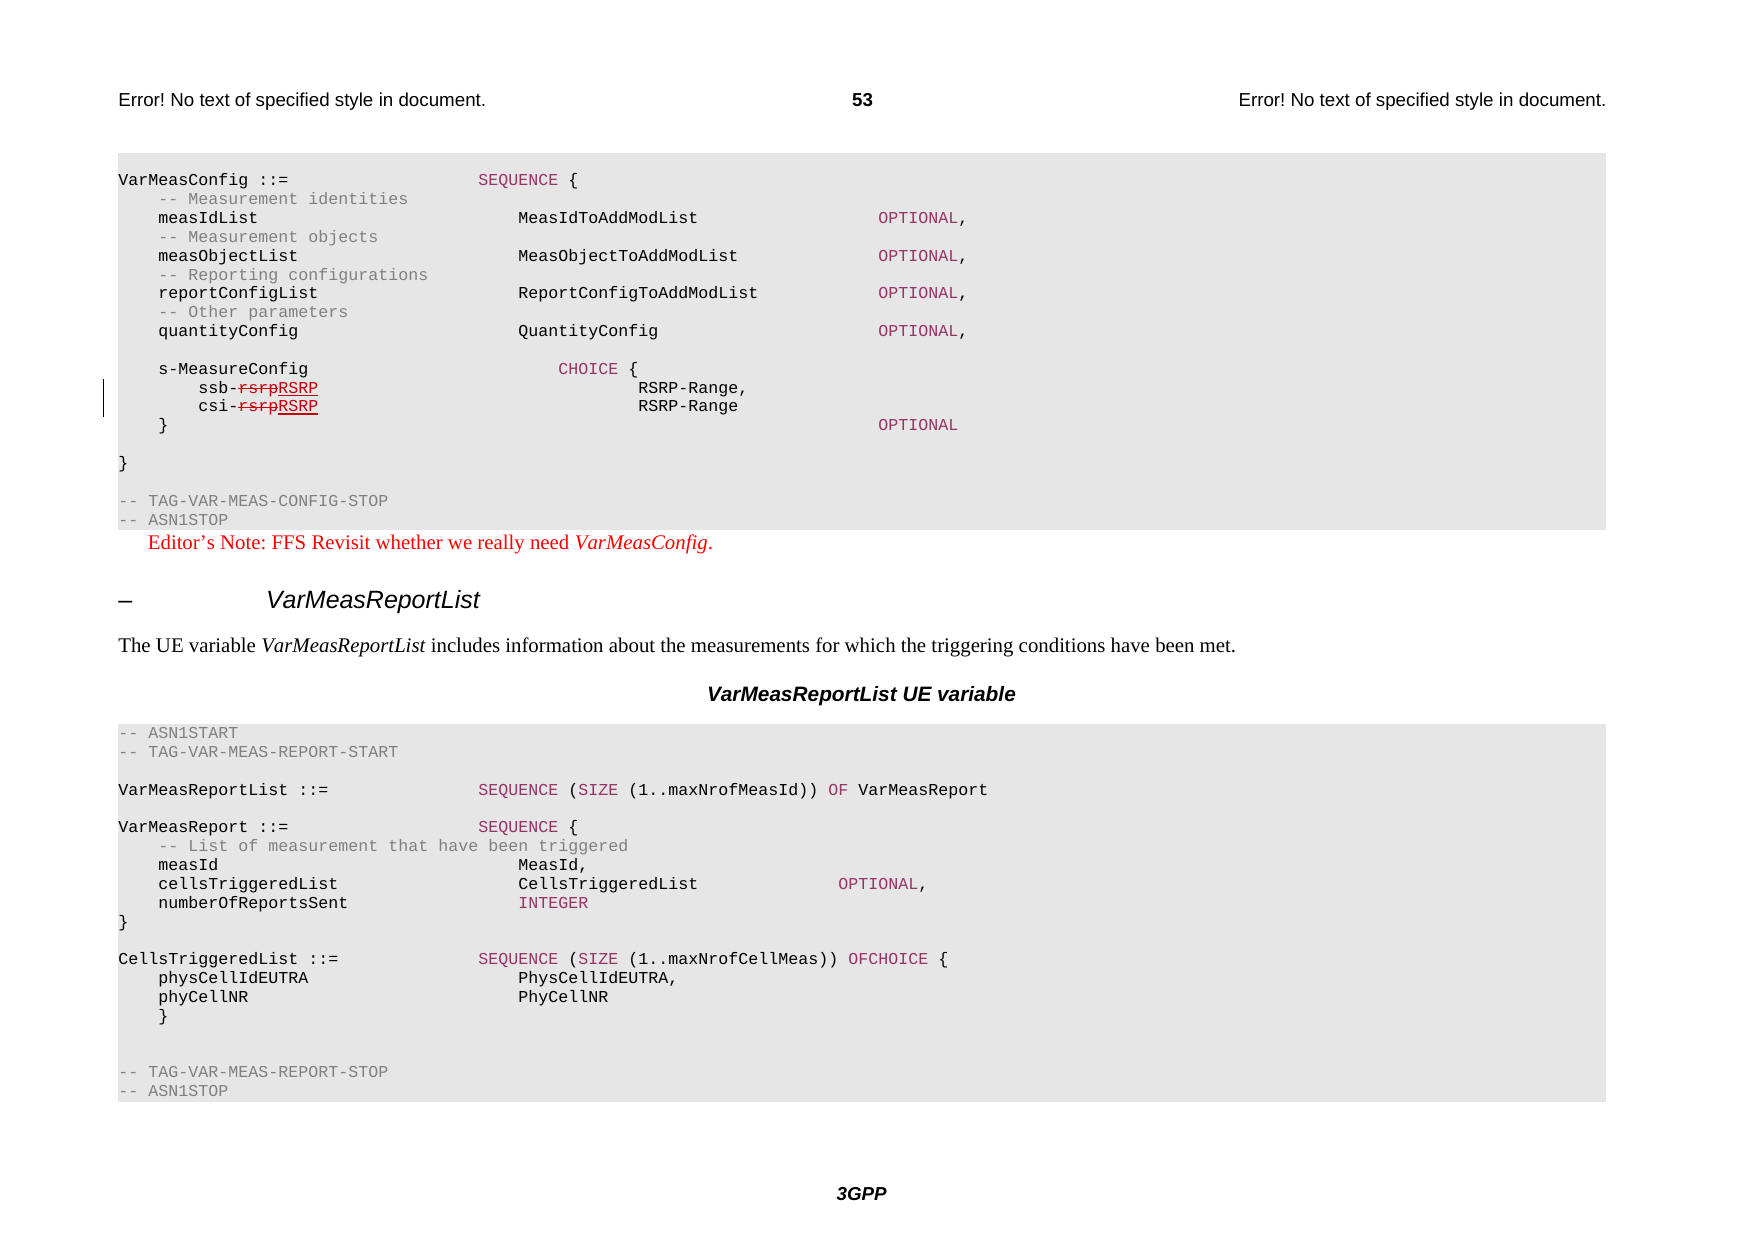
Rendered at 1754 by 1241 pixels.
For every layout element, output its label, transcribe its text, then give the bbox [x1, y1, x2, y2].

text VarMeasReportList ::= SEQUENCE (SIZE (1..maxNrofMeasId)) OF VarMeasReport [118, 781, 1606, 800]
text -- Measurement objects [118, 228, 1606, 247]
text -- TAG-VAR-MEAS-CONFIG-STOP [118, 492, 1606, 511]
text VarMeasConfig ::= SEQUENCE { [118, 172, 1606, 191]
text } [118, 1007, 1606, 1026]
text -- ASN1START [118, 724, 1606, 743]
text } [118, 913, 1606, 932]
text -- ASN1STOP [118, 1083, 1606, 1102]
text numberOfReportsSent INTEGER [118, 894, 1606, 913]
text } OPTIONAL [118, 417, 1606, 436]
text measObjectList MeasObjectToAddModList OPTIONAL, [118, 247, 1606, 266]
text s-MeasureConfig CHOICE { [118, 360, 1606, 379]
text quantityConfig QuantityConfig OPTIONAL, [118, 323, 1606, 341]
text phyCellNR PhyCellNR [118, 988, 1606, 1007]
text VarMeasReport ::= SEQUENCE { [118, 819, 1606, 838]
text -- Reporting configurations [118, 266, 1606, 285]
text measId MeasId, [118, 857, 1606, 875]
text -- Measurement identities [118, 191, 1606, 209]
text csi- RSRP-Range [118, 398, 1606, 417]
text cellsTriggeredList CellsTriggeredList OPTIONAL, [118, 875, 1606, 894]
text -- List of measurement that have been triggered [118, 838, 1606, 857]
text Editor’s Note: FFS Revisit whether we really need VarMeasConfig. [148, 530, 1606, 554]
text -- TAG-VAR-MEAS-REPORT-STOP [118, 1064, 1606, 1083]
text physCellIdEUTRA PhysCellIdEUTRA, [118, 970, 1606, 988]
text -- ASN1STOP [118, 511, 1606, 530]
text reportConfigList ReportConfigToAddModList OPTIONAL, [118, 285, 1606, 304]
text CellsTriggeredList ::= SEQUENCE (SIZE (1..maxNrofCellMeas)) OFCHOICE { [118, 951, 1606, 970]
text -- TAG-VAR-MEAS-REPORT-START [118, 743, 1606, 762]
subtitle – VarMeasReportList [118, 585, 1606, 614]
text ssb- RSRP-Range, [118, 379, 1606, 398]
text } [118, 454, 1606, 473]
text -- Other parameters [118, 304, 1606, 323]
text VarMeasReportList UE variable [118, 682, 1606, 706]
text measIdList MeasIdToAddModList OPTIONAL, [118, 209, 1606, 228]
text The UE variable VarMeasReportList includes information about the measurements for which the triggering conditions have been met. [118, 633, 1606, 657]
